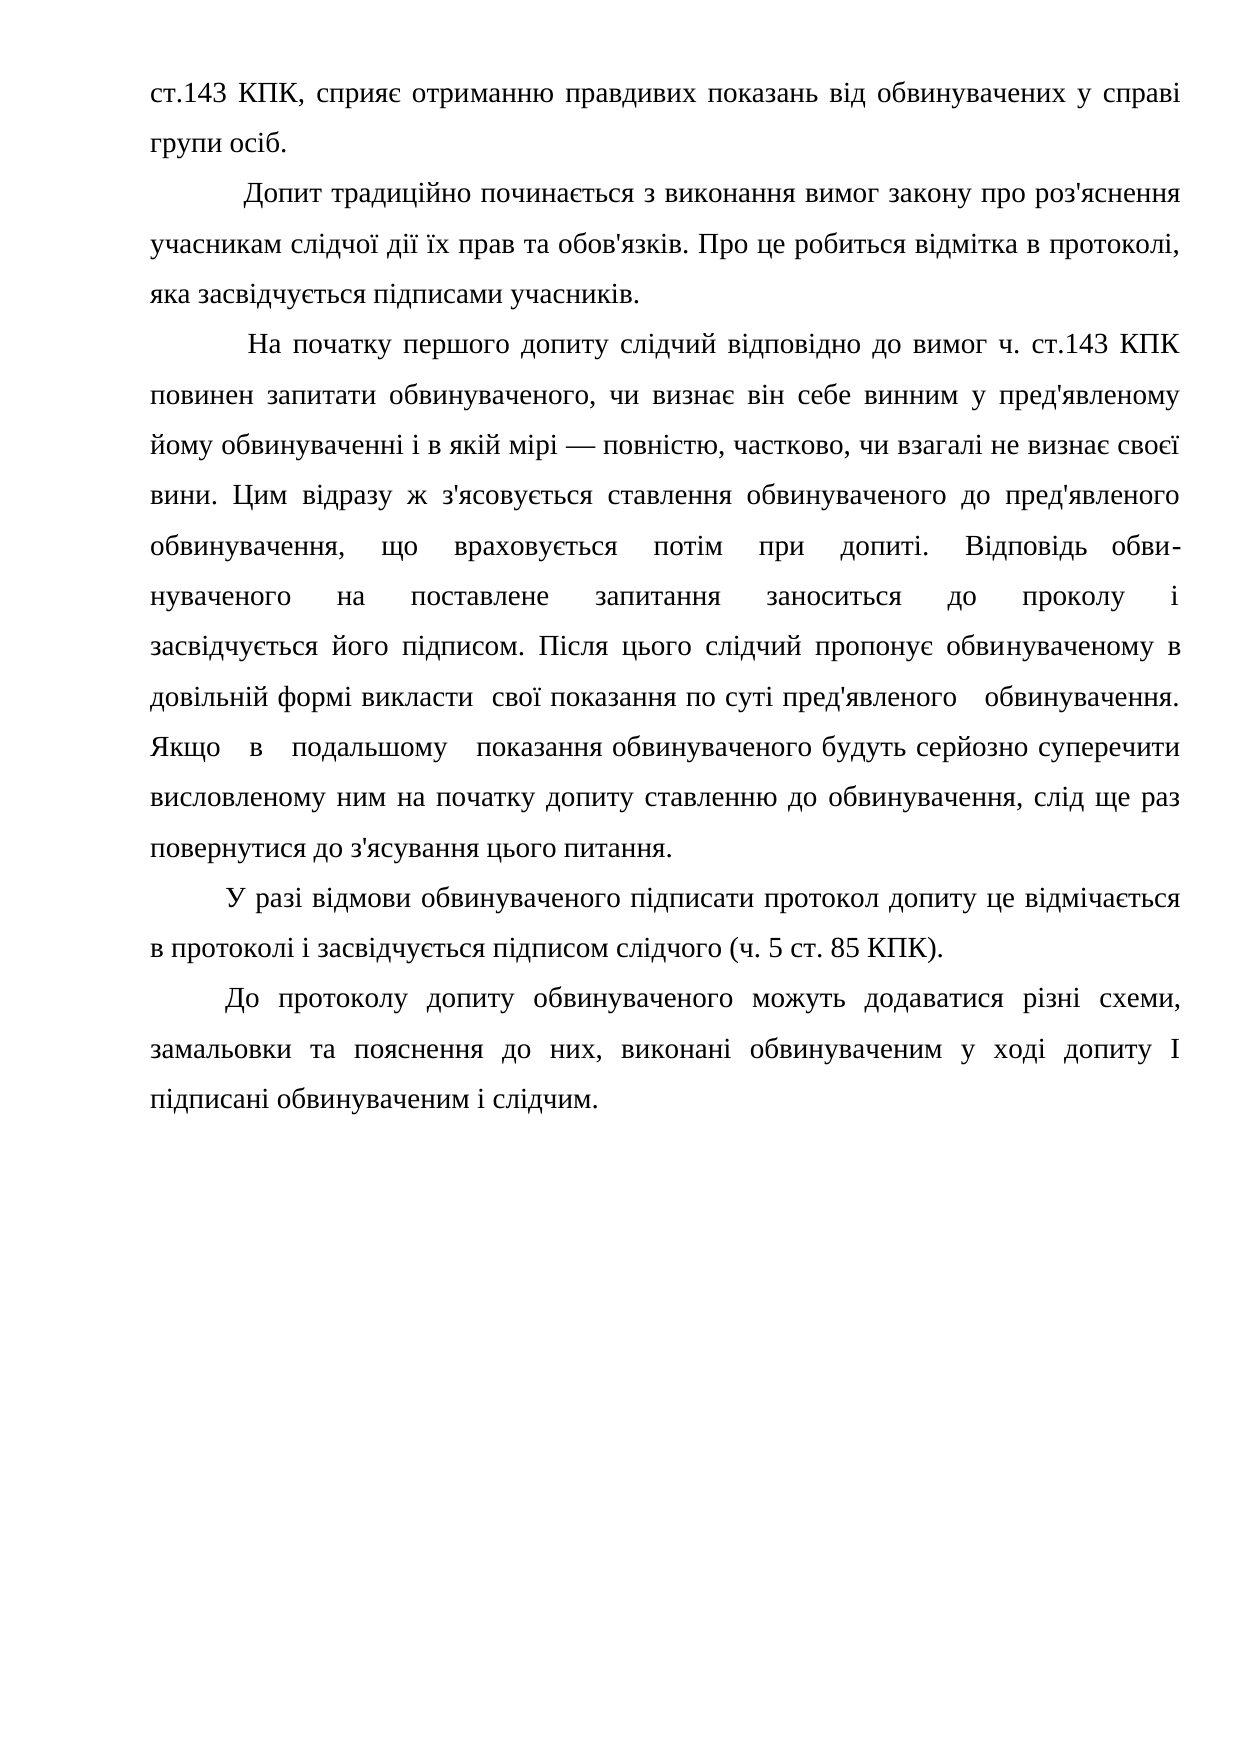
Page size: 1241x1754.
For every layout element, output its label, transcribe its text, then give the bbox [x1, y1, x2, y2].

text На початку першого допиту слідчий відповідно до вимог ч. ст.143 КПК повинен запитати обвинуваченого, чи визнає він себе винним у пред'явленому йому обвинуваченні і в якій мірі — повністю, частково, чи взагалі не визнає своєї вини. Цим відразу ж з'ясовується ставлення обвинуваченого до пред'явленого обвинувачення, що враховується потім при допиті. Відповідь обвинуваченого на поставлене запитання заноситься до проколу і засвідчується його підписом. Після цього слідчий пропонує обвинуваченому в довільній формі викласти свої показання по суті пред'явленого обвинувачення. Якщо в подальшому показання обвинуваченого будуть серйозно суперечити висловленому ним на початку допиту ставленню до обвинувачення, слід ще раз повернутися до з'ясування цього питання. [150, 327, 1181, 863]
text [150, 75, 1181, 159]
text До протоколу допиту обвинуваченого можуть додаватися різні схеми, замальовки та пояснення до них, виконані обвинуваченим у ході допиту І підписані обвинуваченим і слідчим. [150, 981, 1181, 1115]
text Допит традиційно починається з виконання вимог закону про роз'яснення учасникам слідчої дії їх прав та обов'язків. Про це робиться відмітка в протоколі, яка засвідчується підписами учасників. [150, 176, 1181, 310]
text У разі відмови обвинуваченого підписати протокол допиту це відмічається в протоколі і засвідчується підписом слідчого (ч. 5 ст. 85 КПК). [150, 880, 1181, 964]
